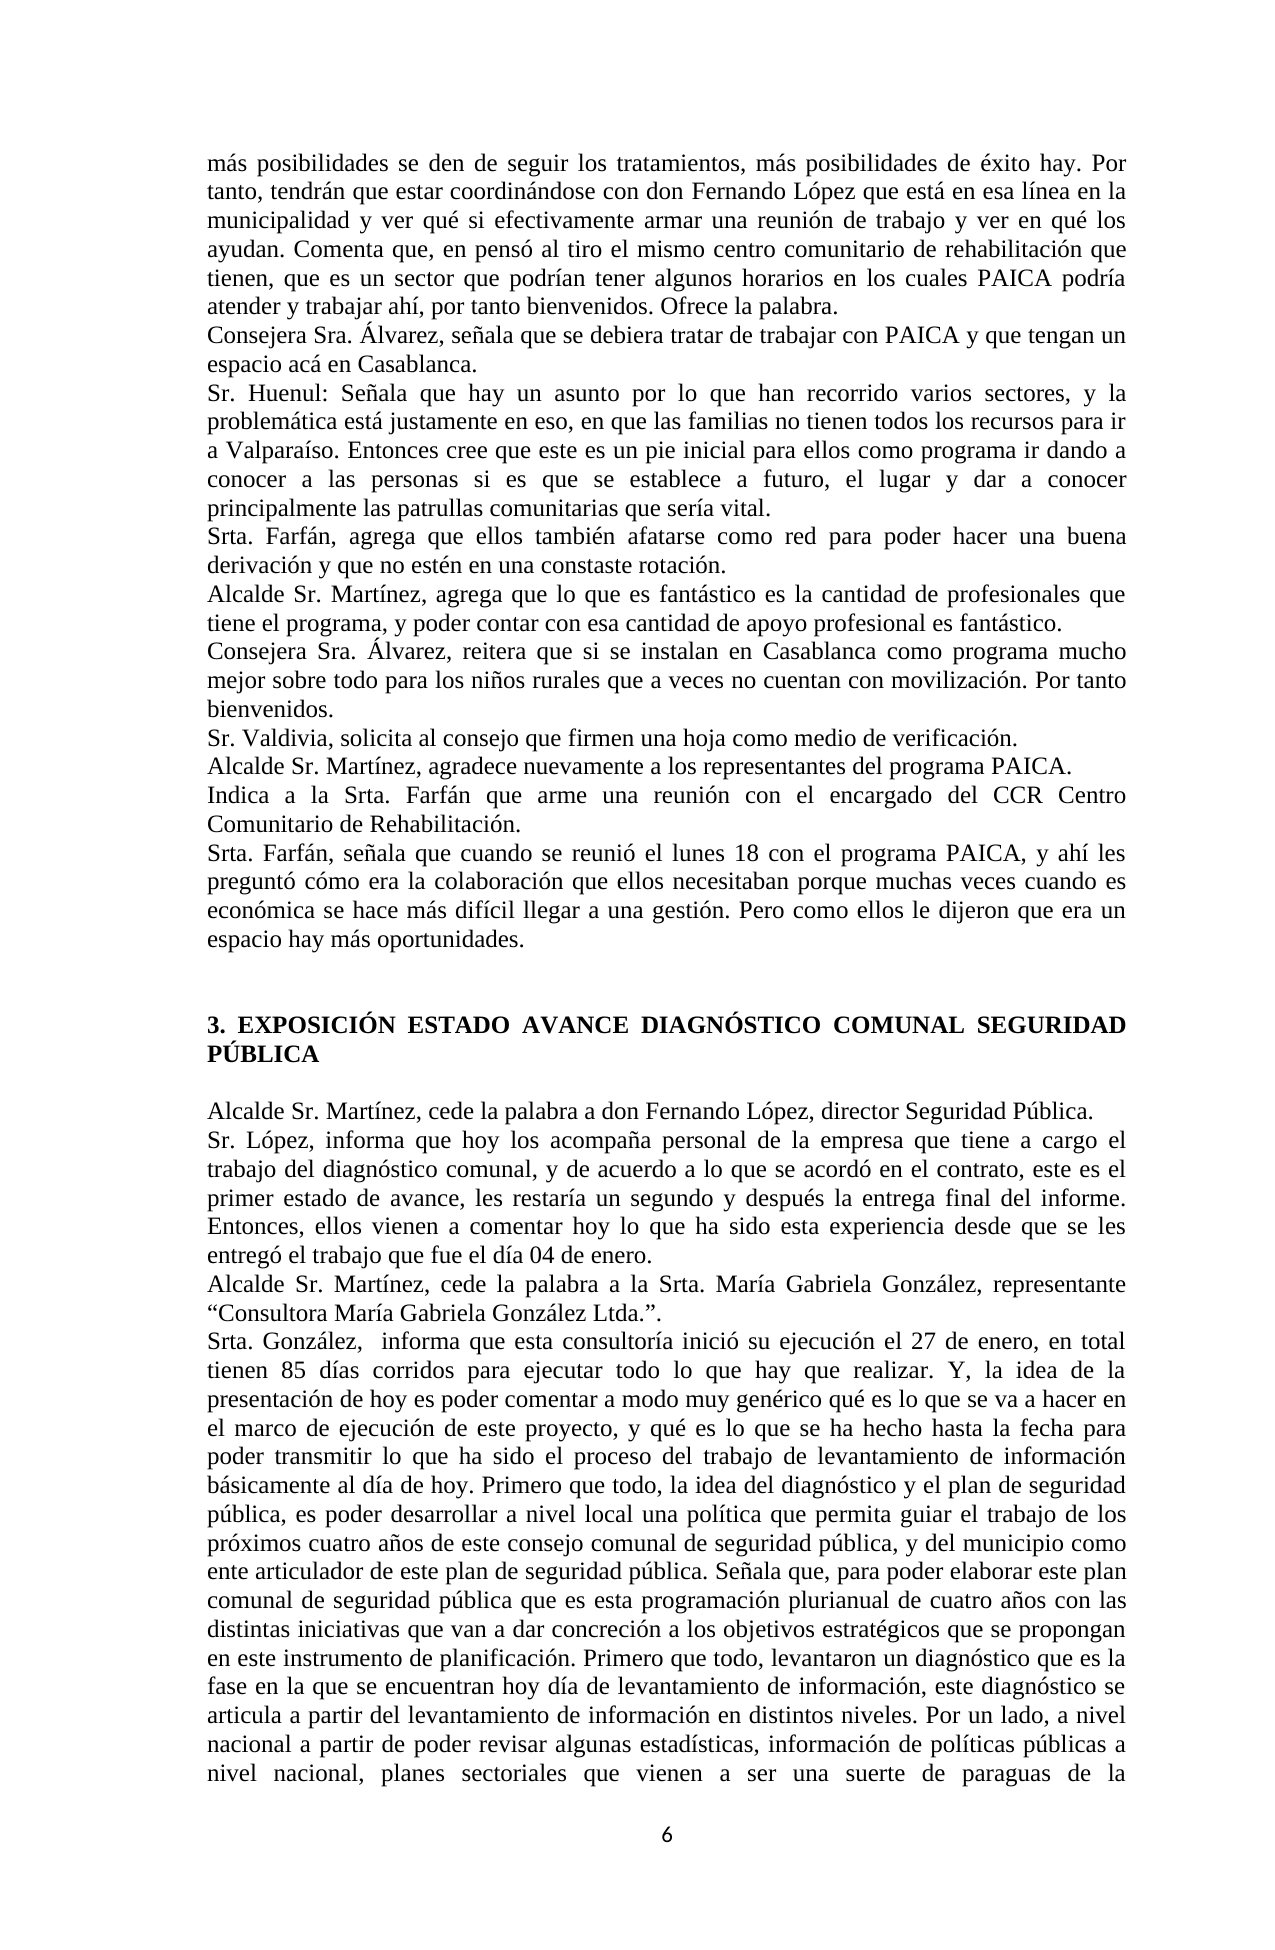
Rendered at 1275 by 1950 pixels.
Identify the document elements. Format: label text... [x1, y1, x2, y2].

text Alcalde Sr. Martínez, agrega que lo que es fantástico es la cantidad de profesionales que tiene el programa, y poder contar con esa cantidad de apoyo profesional es fantástico. [207, 579, 1127, 636]
text Srta. Farfán, agrega que ellos también afatarse como red para poder hacer una buena derivación y que no estén en una constaste rotación. [207, 521, 1127, 579]
text 3. EXPOSICIÓN ESTADO AVANCE DIAGNÓSTICO COMUNAL SEGURIDAD PÚBLICA [207, 1010, 1127, 1068]
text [207, 148, 1127, 320]
text Sr. Valdivia, solicita al consejo que firmen una hoja como medio de verificación. [207, 723, 1127, 751]
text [207, 1326, 1127, 1786]
text Consejera Sra. Álvarez, reitera que si se instalan en Casablanca como programa mucho mejor sobre todo para los niños rurales que a veces no cuentan con movilización. Por tanto bienvenidos. [207, 636, 1127, 723]
text Srta. Farfán, señala que cuando se reunió el lunes 18 con el programa PAICA, y ahí les preguntó cómo era la colaboración que ellos necesitaban porque muchas veces cuando es económica se hace más difícil llegar a una gestión. Pero como ellos le dijeron que era un espacio hay más oportunidades. [207, 838, 1127, 953]
text Indica a la Srta. Farfán que arme una reunión con el encargado del CCR Centro Comunitario de Rehabilitación. [207, 780, 1127, 838]
text Alcalde Sr. Martínez, agradece nuevamente a los representantes del programa PAICA. [207, 751, 1127, 780]
text Alcalde Sr. Martínez, cede la palabra a la Srta. María Gabriela González, representante “Consultora María Gabriela González Ltda.”. [207, 1269, 1127, 1326]
text Sr. López, informa que hoy los acompaña personal de la empresa que tiene a cargo el trabajo del diagnóstico comunal, y de acuerdo a lo que se acordó en el contrato, este es el primer estado de avance, les restaría un segundo y después la entrega final del informe. Entonces, ellos vienen a comentar hoy lo que ha sido esta experiencia desde que se les entregó el trabajo que fue el día 04 de enero. [207, 1125, 1127, 1269]
text Consejera Sra. Álvarez, señala que se debiera tratar de trabajar con PAICA y que tengan un espacio acá en Casablanca. [207, 320, 1127, 378]
text Sr. Huenul: Señala que hay un asunto por lo que han recorrido varios sectores, y la problemática está justamente en eso, en que las familias no tienen todos los recursos para ir a Valparaíso. Entonces cree que este es un pie inicial para ellos como programa ir dando a conocer a las personas si es que se establece a futuro, el lugar y dar a conocer principalmente las patrullas comunitarias que sería vital. [207, 378, 1127, 521]
text Alcalde Sr. Martínez, cede la palabra a don Fernando López, director Seguridad Pública. [207, 1096, 1127, 1125]
